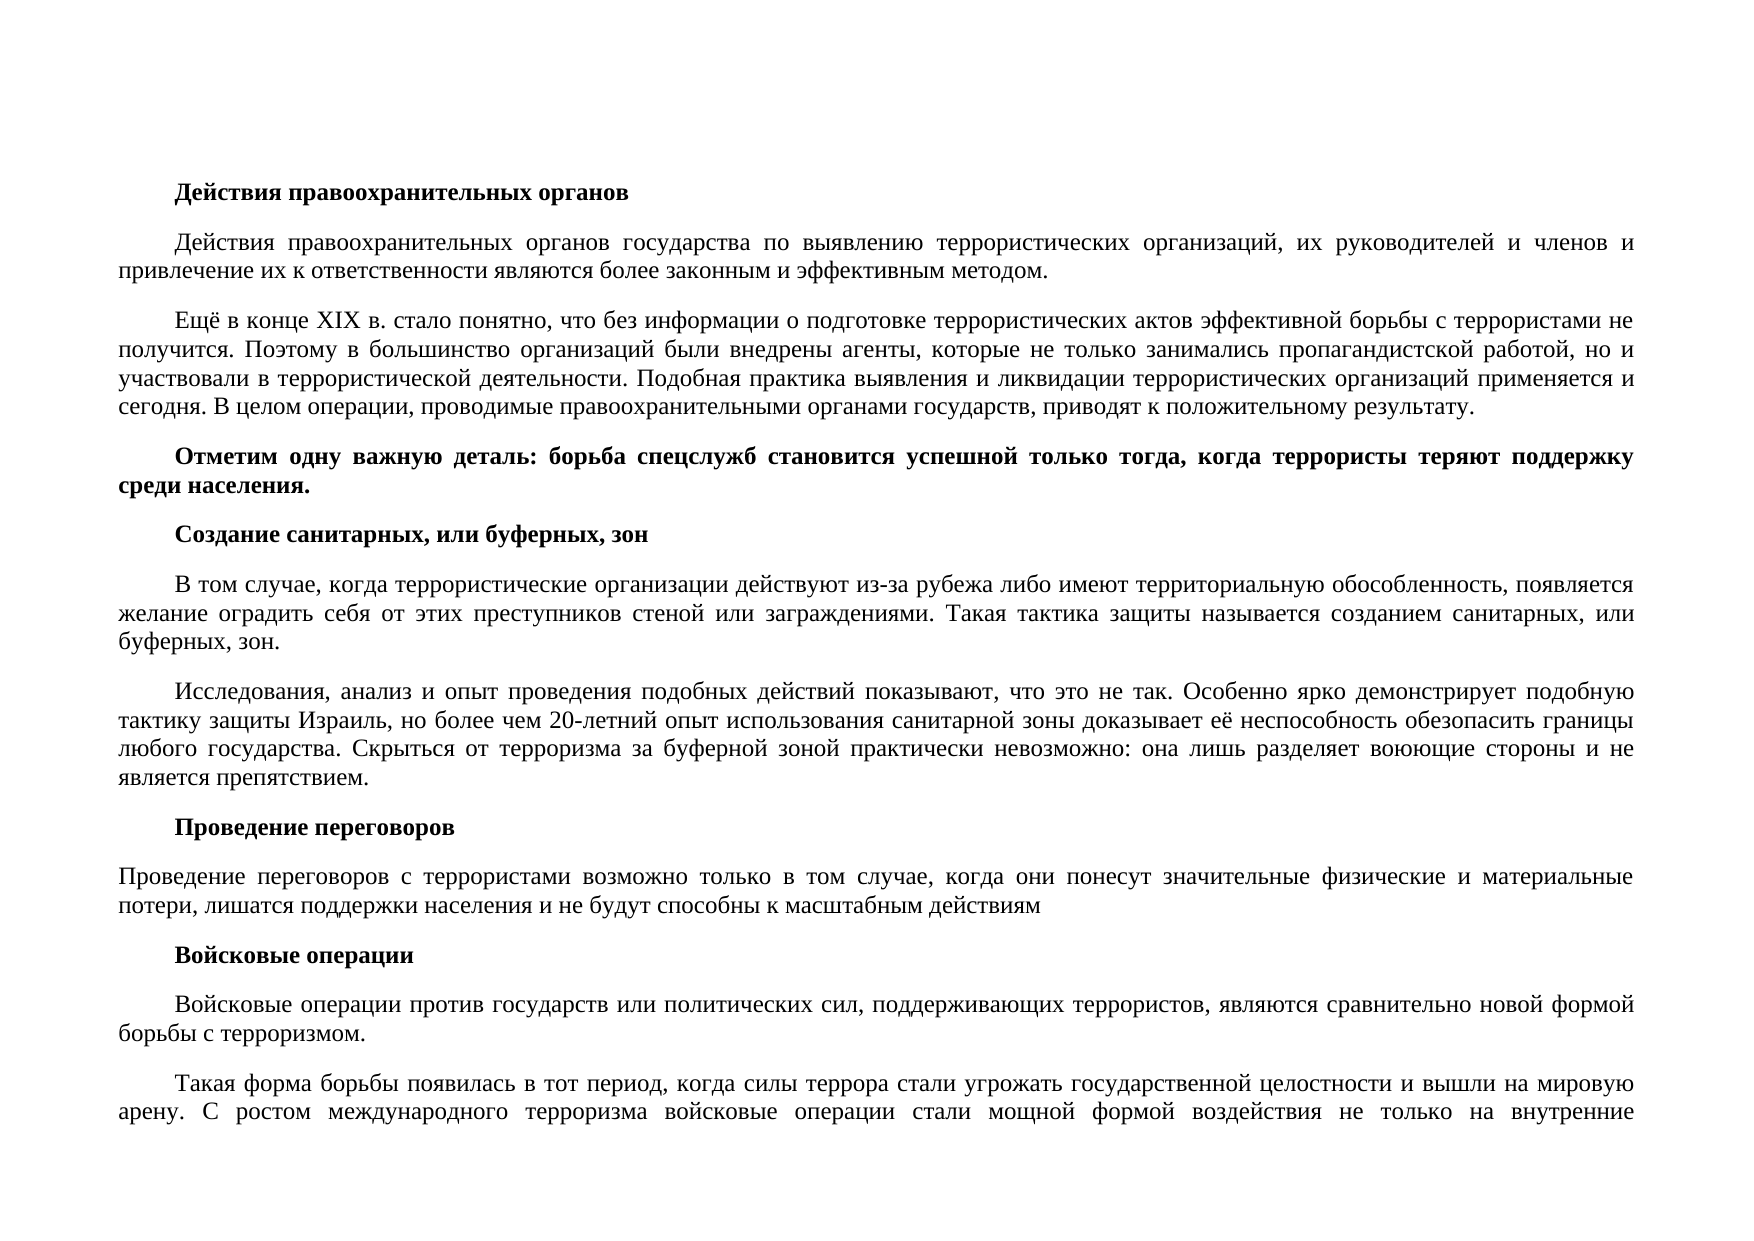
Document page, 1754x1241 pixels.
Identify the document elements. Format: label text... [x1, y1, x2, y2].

text Проведение переговоров [118, 812, 1636, 841]
text В том случае, когда террористические организации действуют из-за рубежа либо имеют территориальную обособленность, появляется желание оградить себя от этих преступников стеной или заграждениями. Такая тактика защиты называется созданием санитарных, или буферных, зон. [118, 569, 1636, 655]
text Действия правоохранительных органов государства по выявлению террористических организаций, их руководителей и членов и привлечение их к ответственности являются более законным и эффективным методом. [118, 227, 1636, 284]
text Войсковые операции против государств или политических сил, поддерживающих террористов, являются сравнительно новой формой борьбы с терроризмом. [118, 989, 1636, 1047]
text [118, 1068, 1636, 1125]
text Отметим одну важную деталь: борьба спецслужб становится успешной только тогда, когда террористы теряют поддержку среди населения. [118, 441, 1636, 498]
text Проведение переговоров с террористами возможно только в том случае, когда они понесут значительные физические и материальные потери, лишатся поддержки населения и не будут способны к масштабным действиям [118, 861, 1636, 919]
text Исследования, анализ и опыт проведения подобных действий показывают, что это не так. Особенно ярко демонстрирует подобную тактику защиты Израиль, но более чем 20-летний опыт использования санитарной зоны доказывает её неспособность обезопасить границы любого государства. Скрыться от терроризма за буферной зоной практически невозможно: она лишь разделяет воюющие стороны и не является препятствием. [118, 676, 1636, 791]
text Создание санитарных, или буферных, зон [118, 519, 1636, 548]
text Войсковые операции [118, 940, 1636, 968]
text Ещё в конце XIX в. стало понятно, что без информации о подготовке террористических актов эффективной борьбы с террористами не получится. Поэтому в большинство организаций были внедрены агенты, которые не только занимались пропагандистской работой, но и участвовали в террористической деятельности. Подобная практика выявления и ликвидации террористических организаций применяется и сегодня. В целом операции, проводимые правоохранительными органами государств, приводят к положительному результату. [118, 305, 1636, 420]
text Действия правоохранительных органов [118, 177, 1636, 206]
